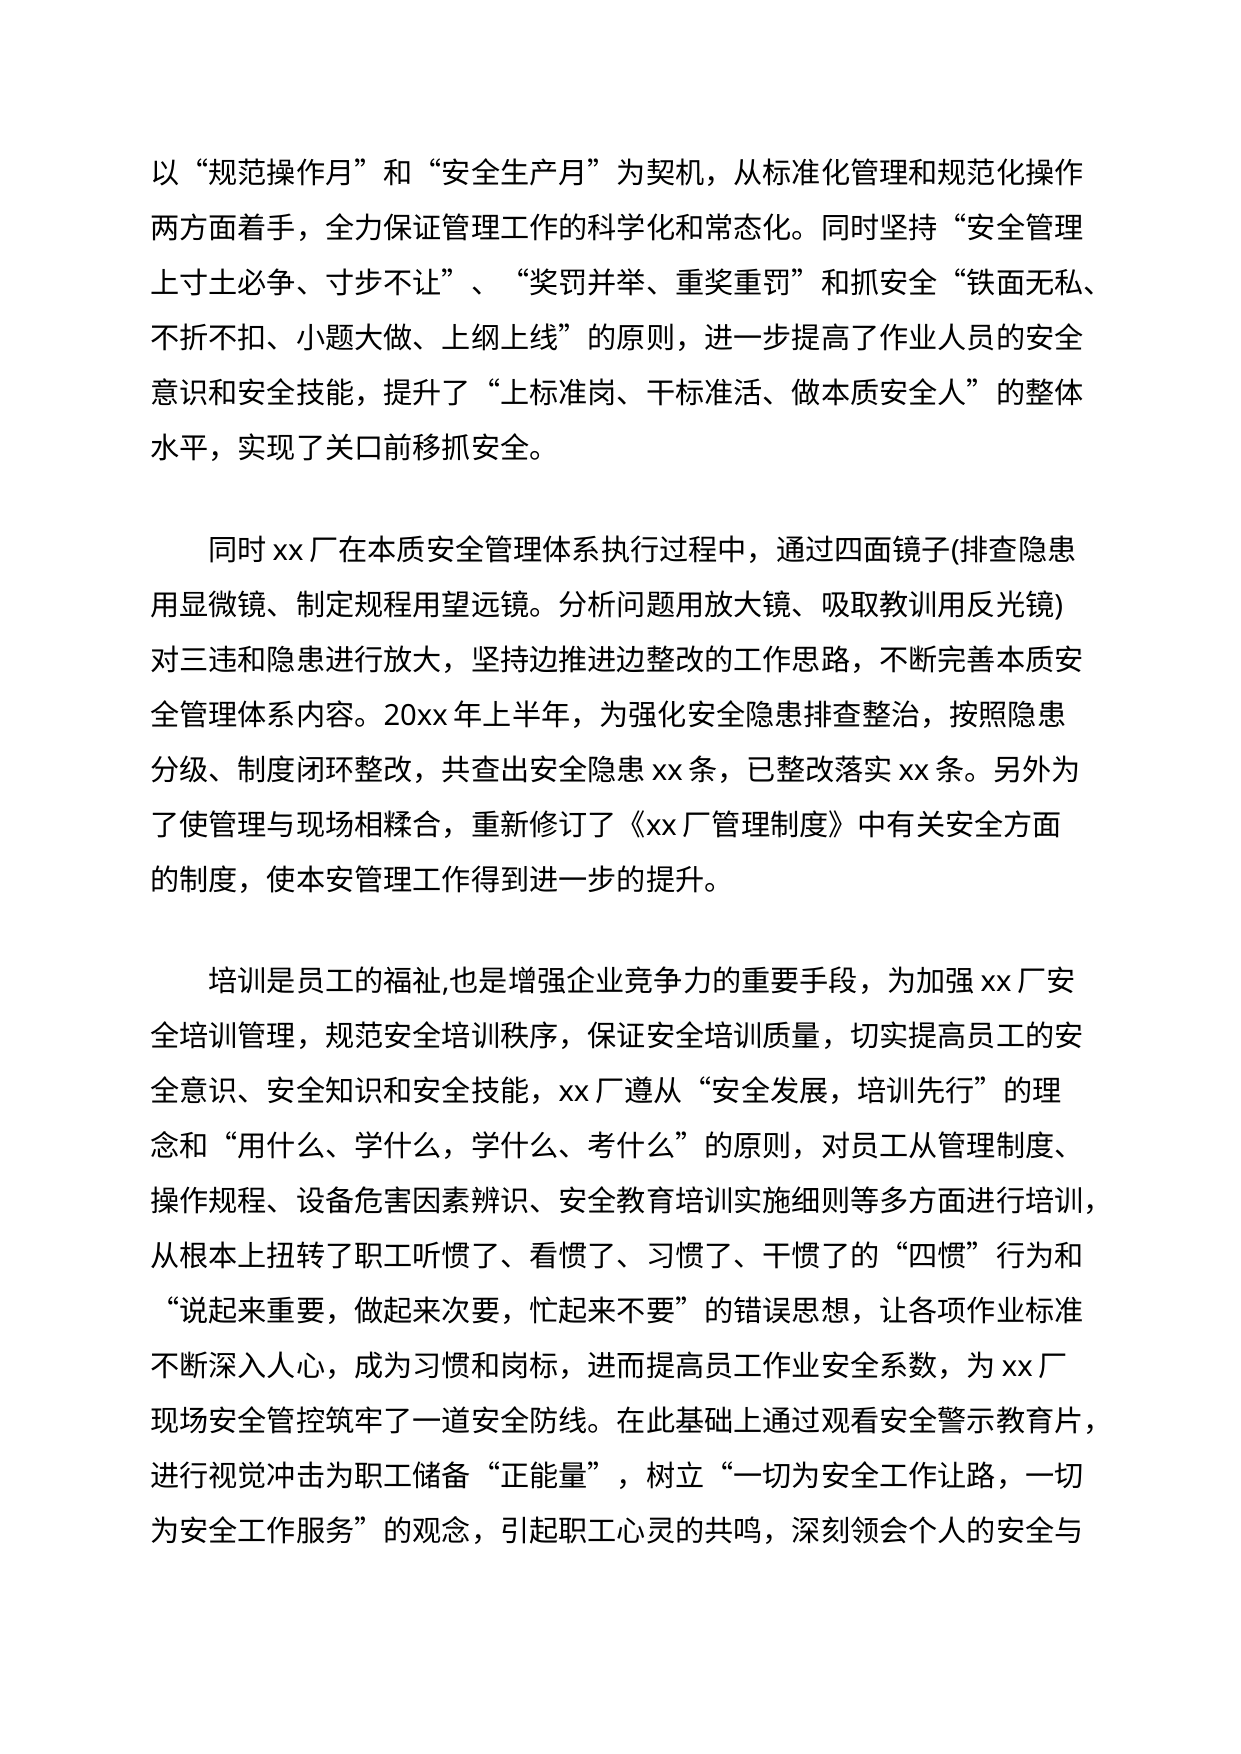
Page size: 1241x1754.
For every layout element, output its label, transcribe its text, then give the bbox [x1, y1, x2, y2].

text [150, 150, 1090, 467]
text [150, 958, 1090, 1549]
text 同时xx厂在本质安全管理体系执行过程中，通过四面镜子(排查隐患用显微镜、制定规程用望远镜。分析问题用放大镜、吸取教训用反光镜)对三违和隐患进行放大，坚持边推进边整改的工作思路，不断完善本质安全管理体系内容。20xx年上半年，为强化安全隐患排查整治，按照隐患分级、制度闭环整改，共查出安全隐患xx条，已整改落实xx条。另外为了使管理与现场相糅合，重新修订了《xx厂管理制度》中有关安全方面的制度，使本安管理工作得到进一步的提升。 [150, 526, 1090, 898]
